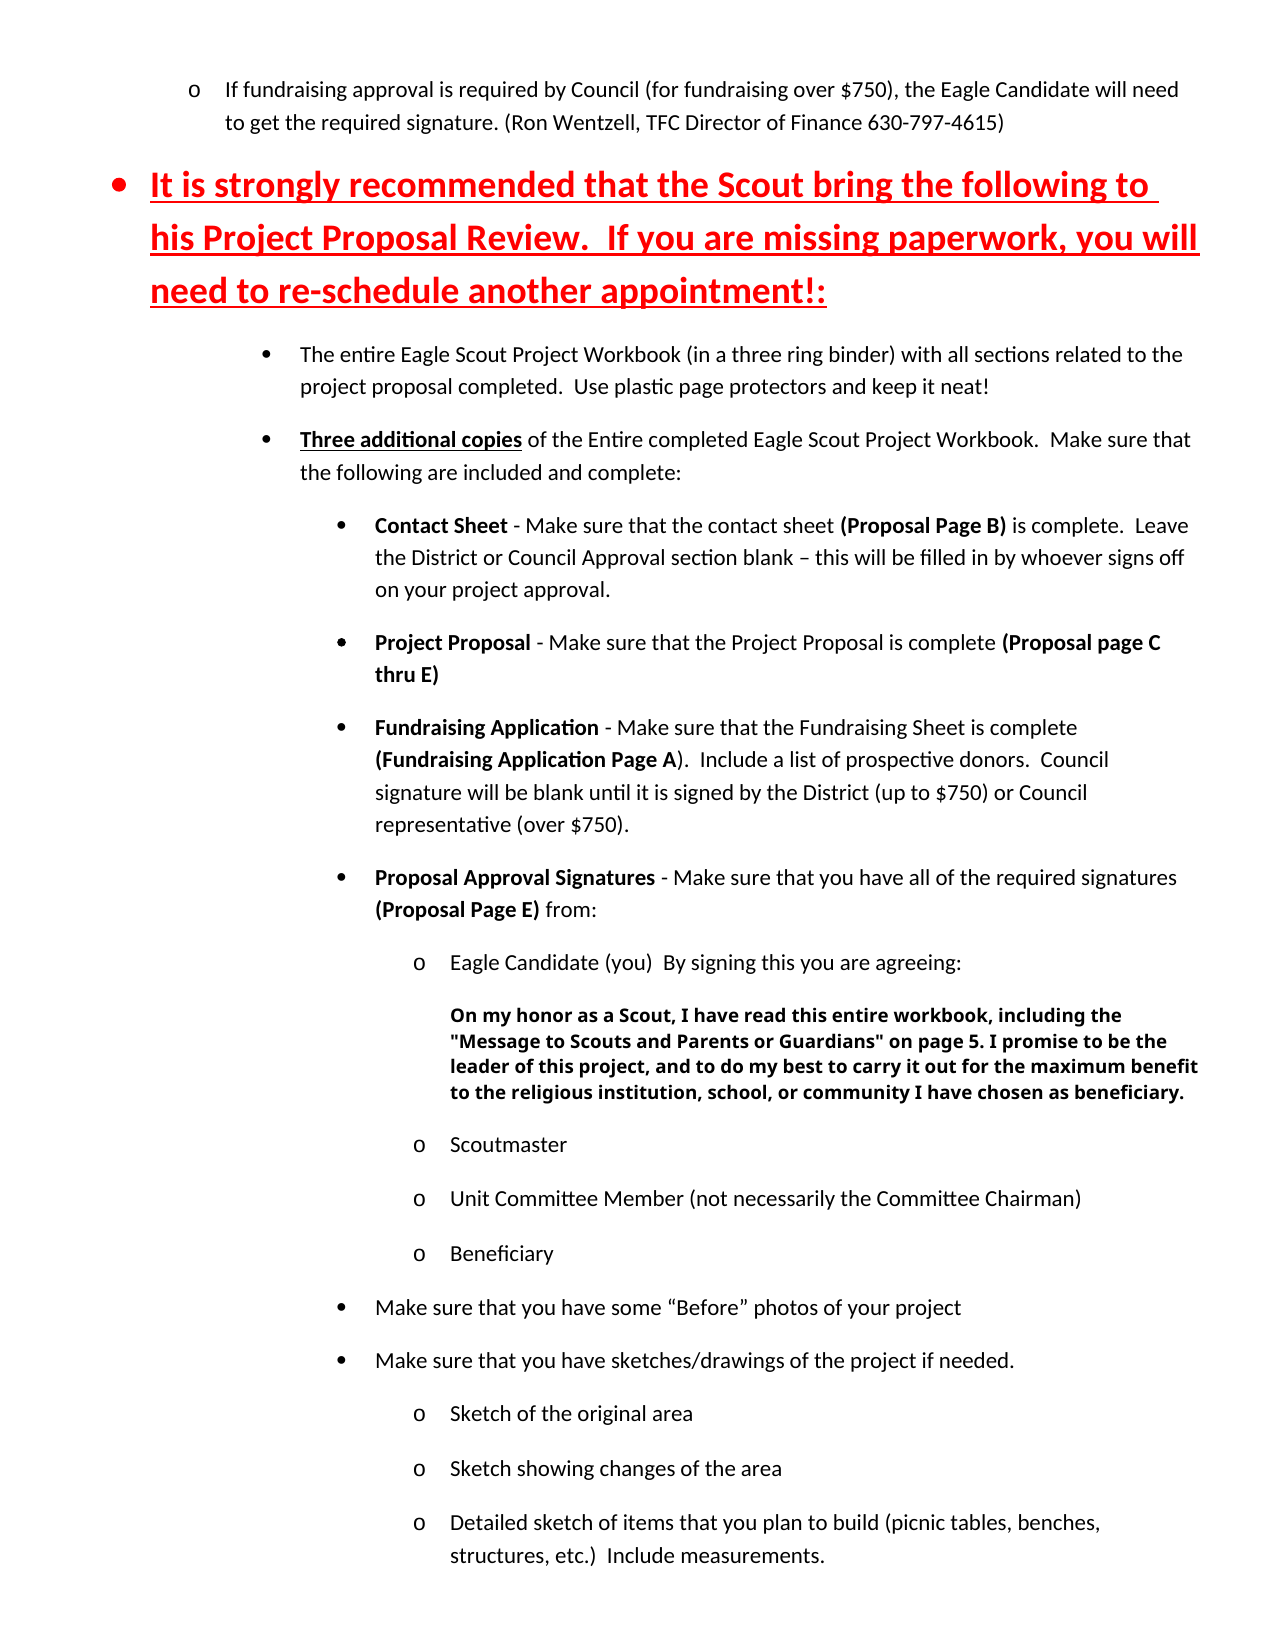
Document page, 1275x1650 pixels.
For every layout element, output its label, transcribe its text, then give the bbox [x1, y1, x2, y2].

list Three additional copies of the Entire completed Eagle Scout Project Workbook. Make sure that the following are included and complete: [262, 426, 1200, 486]
list Make sure that you have some “Before” photos of your project [337, 1293, 1200, 1321]
list Detailed sketch of items that you plan to build (picnic tables, benches, structures, etc.) Include measurements. [412, 1508, 1200, 1569]
text On my honor as a Scout, I have read this entire workbook, including the "Message to Scouts and Parents or Guardians" on page 5. I promise to be the leader of this project, and to do my best to carry it out for the maximum benefit to the religious institution, school, or community I have chosen as beneficiary. [450, 1002, 1200, 1104]
list Fundraising Application - Make sure that the Fundraising Sheet is complete (Fundraising Application Page A). Include a list of prospective donors. Council signature will be blank until it is signed by the District (up to $750) or Council representative (over $750). [337, 713, 1200, 838]
list Project Proposal - Make sure that the Project Proposal is complete (Proposal page C thru E) [337, 628, 1200, 688]
list Make sure that you have sketches/drawings of the project if needed. [337, 1346, 1200, 1374]
list It is strongly recommended that the Scout bring the following to his Project Proposal Review. If you are missing paperwork, you will need to re-schedule another appointment!: [112, 161, 1200, 313]
list Sketch showing changes of the area [412, 1454, 1200, 1483]
list If fundraising approval is required by Council (for fundraising over $750), the Eagle Candidate will need to get the required signature. (Ron Wentzell, TFC Director of Finance 630-797-4615) [187, 75, 1200, 136]
list Unit Committee Member (not necessarily the Committee Chairman) [412, 1184, 1200, 1214]
list Sketch of the original area [412, 1399, 1200, 1428]
list Proposal Approval Signatures - Make sure that you have all of the required signatures (Proposal Page E) from: [337, 863, 1200, 923]
list Contact Sheet - Make sure that the contact sheet (Proposal Page B) is complete. Leave the District or Council Approval section blank – this will be filled in by whoever signs off on your project approval. [337, 511, 1200, 603]
list Scoutmaster [412, 1130, 1200, 1159]
list Eagle Candidate (you) By signing this you are agreeing: [412, 948, 1200, 977]
list The entire Eagle Scout Project Workbook (in a three ring binder) with all sections related to the project proposal completed. Use plastic page protectors and keep it neat! [262, 340, 1200, 401]
list Beneficiary [412, 1239, 1200, 1268]
